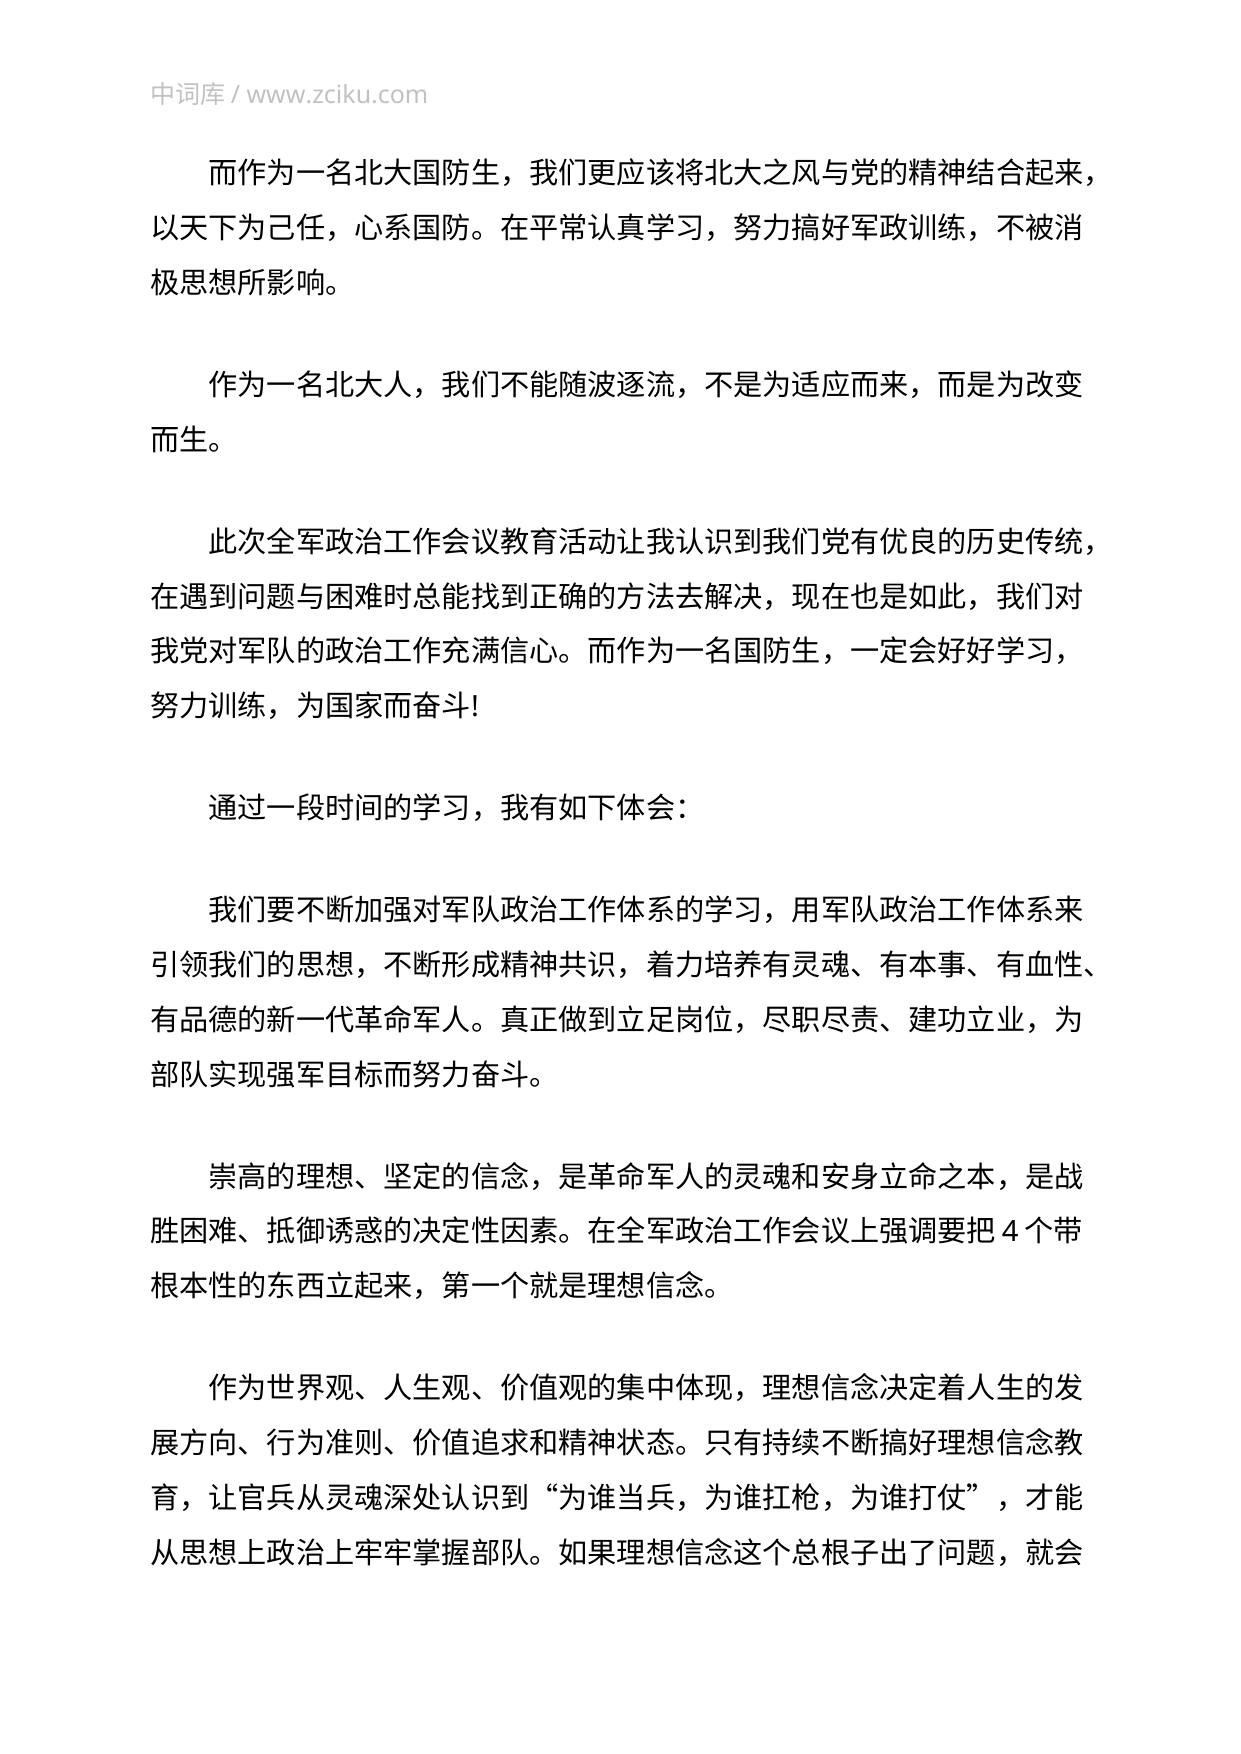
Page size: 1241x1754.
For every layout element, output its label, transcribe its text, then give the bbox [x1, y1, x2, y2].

text 我们要不断加强对军队政治工作体系的学习，用军队政治工作体系来引领我们的思想，不断形成精神共识，着力培养有灵魂、有本事、有血性、有品德的新一代革命军人。真正做到立足岗位，尽职尽责、建功立业，为部队实现强军目标而努力奋斗。 [150, 887, 1090, 1094]
text 此次全军政治工作会议教育活动让我认识到我们党有优良的历史传统，在遇到问题与困难时总能找到正确的方法去解决，现在也是如此，我们对我党对军队的政治工作充满信心。而作为一名国防生，一定会好好学习，努力训练，为国家而奋斗! [150, 518, 1090, 725]
text 崇高的理想、坚定的信念，是革命军人的灵魂和安身立命之本，是战胜困难、抵御诱惑的决定性因素。在全军政治工作会议上强调要把4个带根本性的东西立起来，第一个就是理想信念。 [150, 1153, 1090, 1305]
text 作为一名北大人，我们不能随波逐流，不是为适应而来，而是为改变而生。 [150, 362, 1090, 459]
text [150, 1365, 1090, 1572]
text 通过一段时间的学习，我有如下体会： [150, 785, 1090, 827]
text 而作为一名北大国防生，我们更应该将北大之风与党的精神结合起来，以天下为己任，心系国防。在平常认真学习，努力搞好军政训练，不被消极思想所影响。 [150, 150, 1090, 302]
